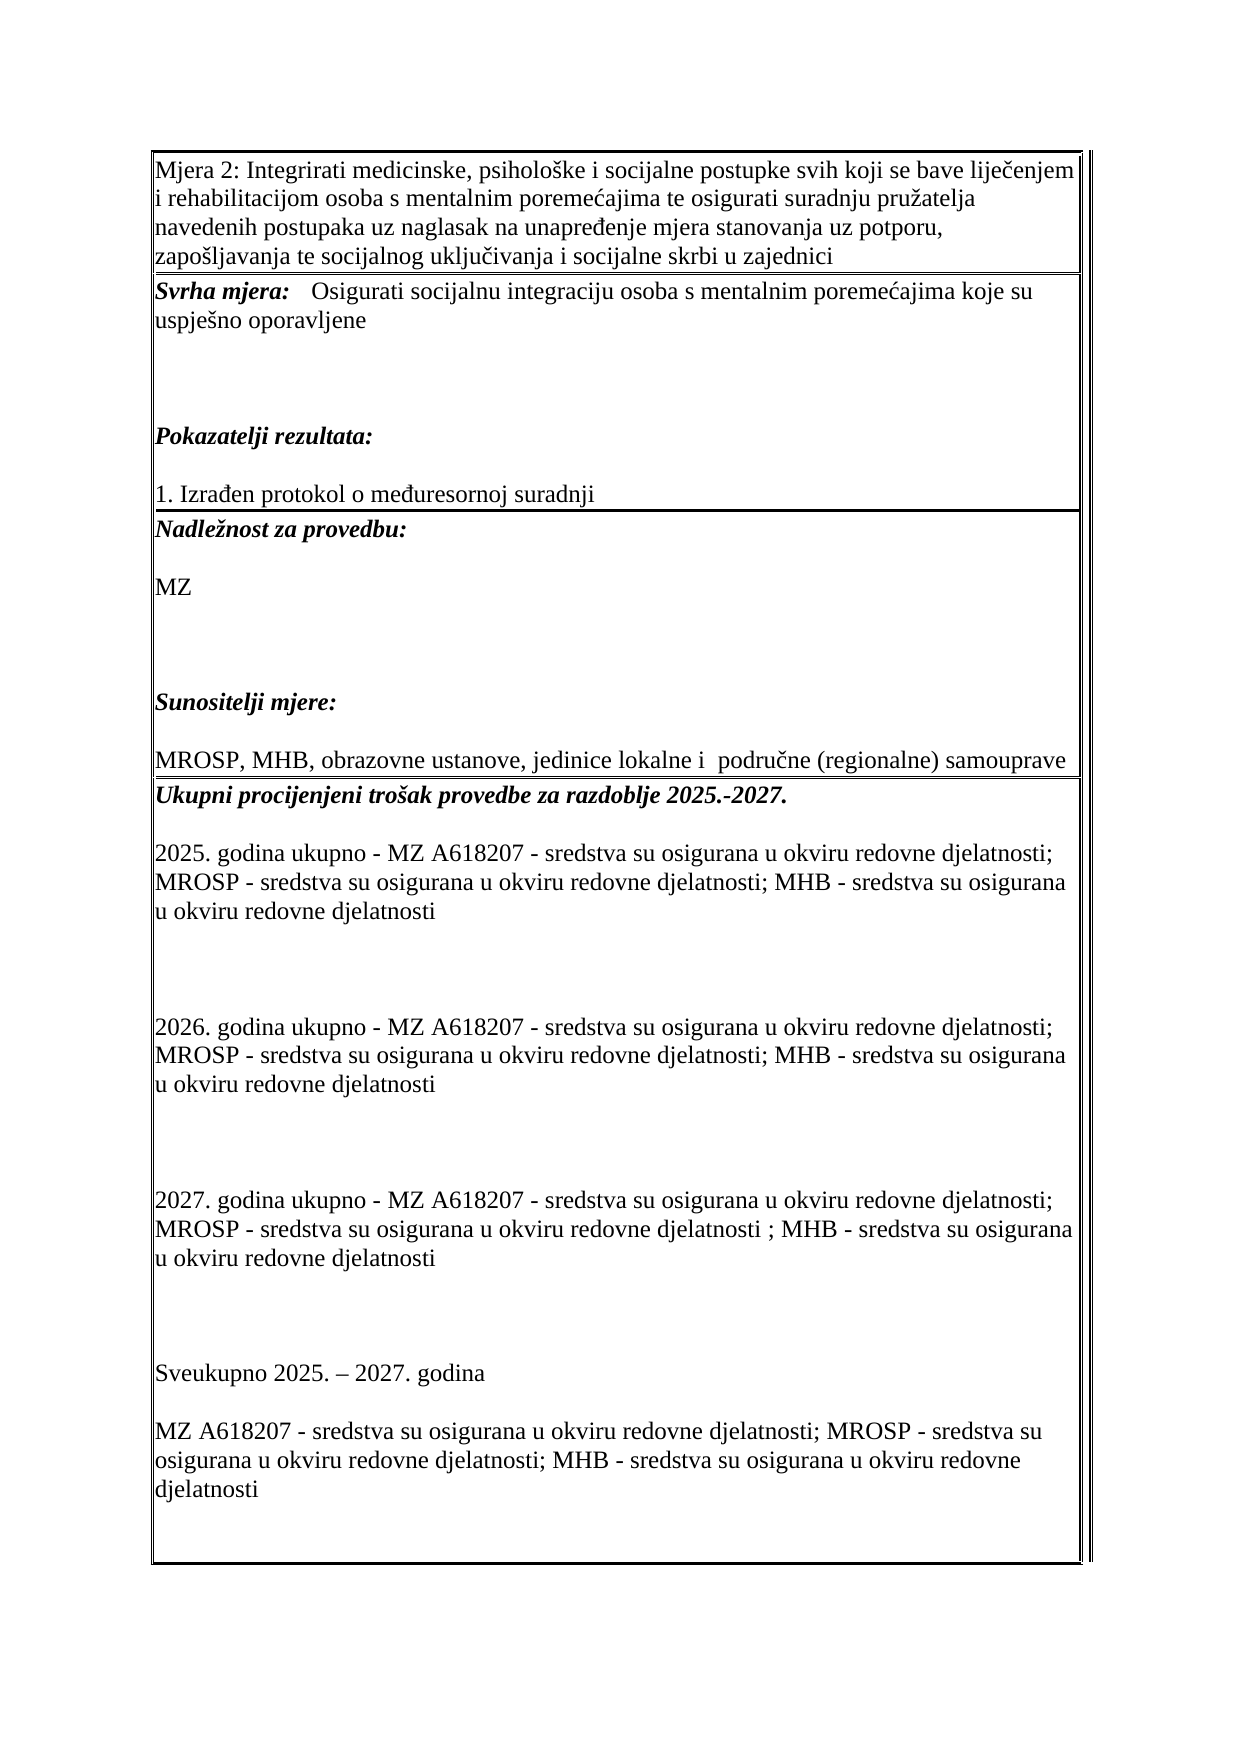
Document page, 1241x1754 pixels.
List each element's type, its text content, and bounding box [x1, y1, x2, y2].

table_cell [1083, 509, 1089, 776]
table_cell Mjera 2: Integrirati medicinske, psihološke i socijalne postupke svih koji se bave liječenjem i rehabilitacijom osoba s mentalnim poremećajima te osigurati suradnju pružatelja navedenih postupaka uz naglasak na unapređenje mjera stanovanja uz potporu, zapošljavanja te socijalnog uključivanja i socijalne skrbi u zajednici [154, 153, 1081, 271]
table_cell Svrha mjera: Osigurati socijalnu integraciju osoba s mentalnim poremećajima koje su uspješno oporavljene Pokazatelji rezultata: 1. Izrađen protokol o međuresornoj suradnji [154, 271, 1080, 509]
table_cell [1083, 271, 1089, 509]
table_cell Ukupni procijenjeni trošak provedbe za razdoblje 2025.-2027. 2025. godina ukupno - MZ A618207 - sredstva su osigurana u okviru redovne djelatnosti; MROSP - sredstva su osigurana u okviru redovne djelatnosti; MHB - sredstva su osigurana u okviru redovne djelatnosti 2026. godina ukupno - MZ A618207 - sredstva su osigurana u okviru redovne djelatnosti; MROSP - sredstva su osigurana u okviru redovne djelatnosti; MHB - sredstva su osigurana u okviru redovne djelatnosti 2027. godina ukupno - MZ A618207 - sredstva su osigurana u okviru redovne djelatnosti; MROSP - sredstva su osigurana u okviru redovne djelatnosti ; MHB - sredstva su osigurana u okviru redovne djelatnosti Sveukupno 2025. – 2027. godina MZ A618207 - sredstva su osigurana u okviru redovne djelatnosti; MROSP - sredstva su osigurana u okviru redovne djelatnosti; MHB - sredstva su osigurana u okviru redovne djelatnosti [152, 776, 1081, 1562]
table_cell [1081, 150, 1089, 271]
table_cell Nadležnost za provedbu: MZ Sunositelji mjere: MROSP, MHB, obrazovne ustanove, jedinice lokalne i područne (regionalne) samouprave [154, 509, 1079, 776]
table_cell [1083, 776, 1089, 1562]
